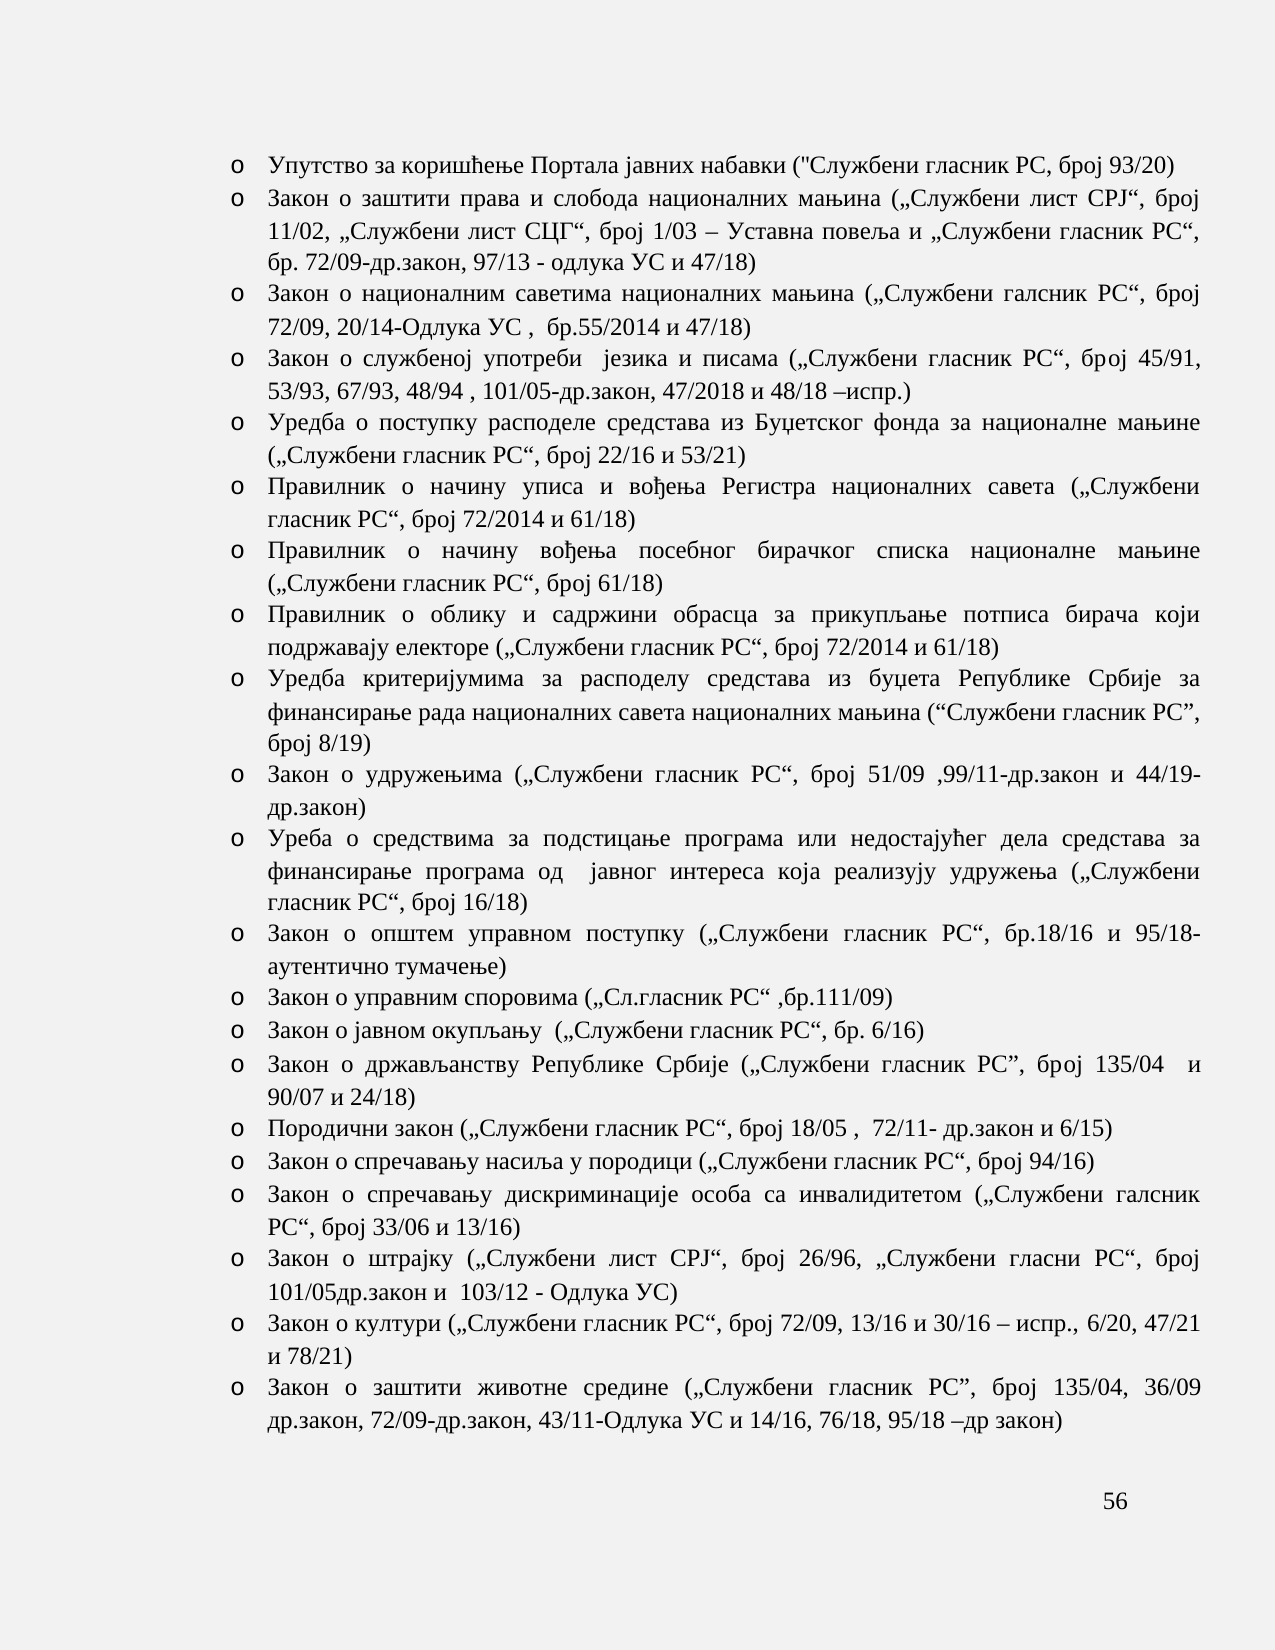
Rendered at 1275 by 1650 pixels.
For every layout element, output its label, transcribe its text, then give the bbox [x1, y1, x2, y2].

list Закон о управним споровима („Сл.гласник РС“ ,бр.111/09) [230, 982, 1201, 1013]
list Упутство за коришћење Портала јавних набавки (''Службени гласник РС, број 93/20) [230, 150, 1201, 181]
list Уреба о средствима за подстицање програма или недостајућег дела средстава за финансирање програма од јавног интереса која реализују удружења („Службени гласник РС“, број 16/18) [230, 823, 1201, 916]
list Закон о удружењима („Службени гласник РС“, број 51/09 ,99/11-др.закон и 44/19-др.закон) [230, 759, 1201, 821]
list Закон о спречавању насиља у породици („Службени гласник РС“, број 94/16) [230, 1146, 1201, 1177]
list Закон о култури („Службени гласник РС“, број 72/09, 13/16 и 30/16 – испр., 6/20, 47/21 и 78/21) [230, 1308, 1201, 1369]
list Закон о спречавању дискриминације особа са инвалидитетом („Службени галсник РС“, број 33/06 и 13/16) [230, 1179, 1201, 1241]
list Правилник о начину вођења посебног бирачког списка националне мањине („Службени гласник РС“, број 61/18) [230, 535, 1201, 597]
list Закон о општем управном поступку („Службени гласник РС“, бр.18/16 и 95/18-аутентично тумачење) [230, 918, 1201, 980]
list Закон о националним саветима националних мањина („Службени галсник РС“, број 72/09, 20/14-Одлука УС , бр.55/2014 и 47/18) [230, 278, 1201, 340]
list Правилник о начину уписа и вођења Регистра националних савета („Службени гласник РС“, број 72/2014 и 61/18) [230, 471, 1201, 533]
list Закон о јавном окупљању („Службени глaсник РС“, бр. 6/16) [230, 1016, 1201, 1046]
list Уредба о поступку расподеле средстава из Буџетског фонда за националне мањине („Службени гласник РС“, број 22/16 и 53/21) [230, 407, 1201, 469]
list Закон о штрајку („Службени лист СРЈ“, број 26/96, „Службени гласни РС“, број 101/05др.закон и 103/12 - Одлука УС) [230, 1243, 1201, 1305]
list Закон о држављанству Републике Србије („Службени гласник РС”, број 135/04 и 90/07 и 24/18) [230, 1049, 1201, 1111]
list Уредба критеријумима за расподелу средстава из буџета Републике Србије за финансирање рада националних савета националних мањина (“Службени гласник РС”, број 8/19) [230, 663, 1201, 756]
list Правилник о облику и садржини обрасца за прикупљање потписа бирача који подржавају електоре („Службени гласник РС“, број 72/2014 и 61/18) [230, 599, 1201, 661]
list Закон о заштити животне средине („Службени гласник РС”, број 135/04, 36/09 др.закон, 72/09-др.закон, 43/11-Одлука УС и 14/16, 76/18, 95/18 –др закон) [230, 1372, 1201, 1434]
list Закон о службеној употреби језика и писама („Службени гласник РС“, број 45/91, 53/93, 67/93, 48/94 , 101/05-др.закон, 47/2018 и 48/18 –испр.) [230, 343, 1201, 404]
list Породични закон („Службени гласник РС“, број 18/05 , 72/11- др.закон и 6/15) [230, 1113, 1201, 1144]
list Закон о заштити права и слобода националних мањина („Службени лист СРЈ“, број 11/02, „Службени лист СЦГ“, број 1/03 – Уставна повеља и „Службени гласник РС“, бр. 72/09-др.закон, 97/13 - одлука УС и 47/18) [230, 183, 1201, 276]
